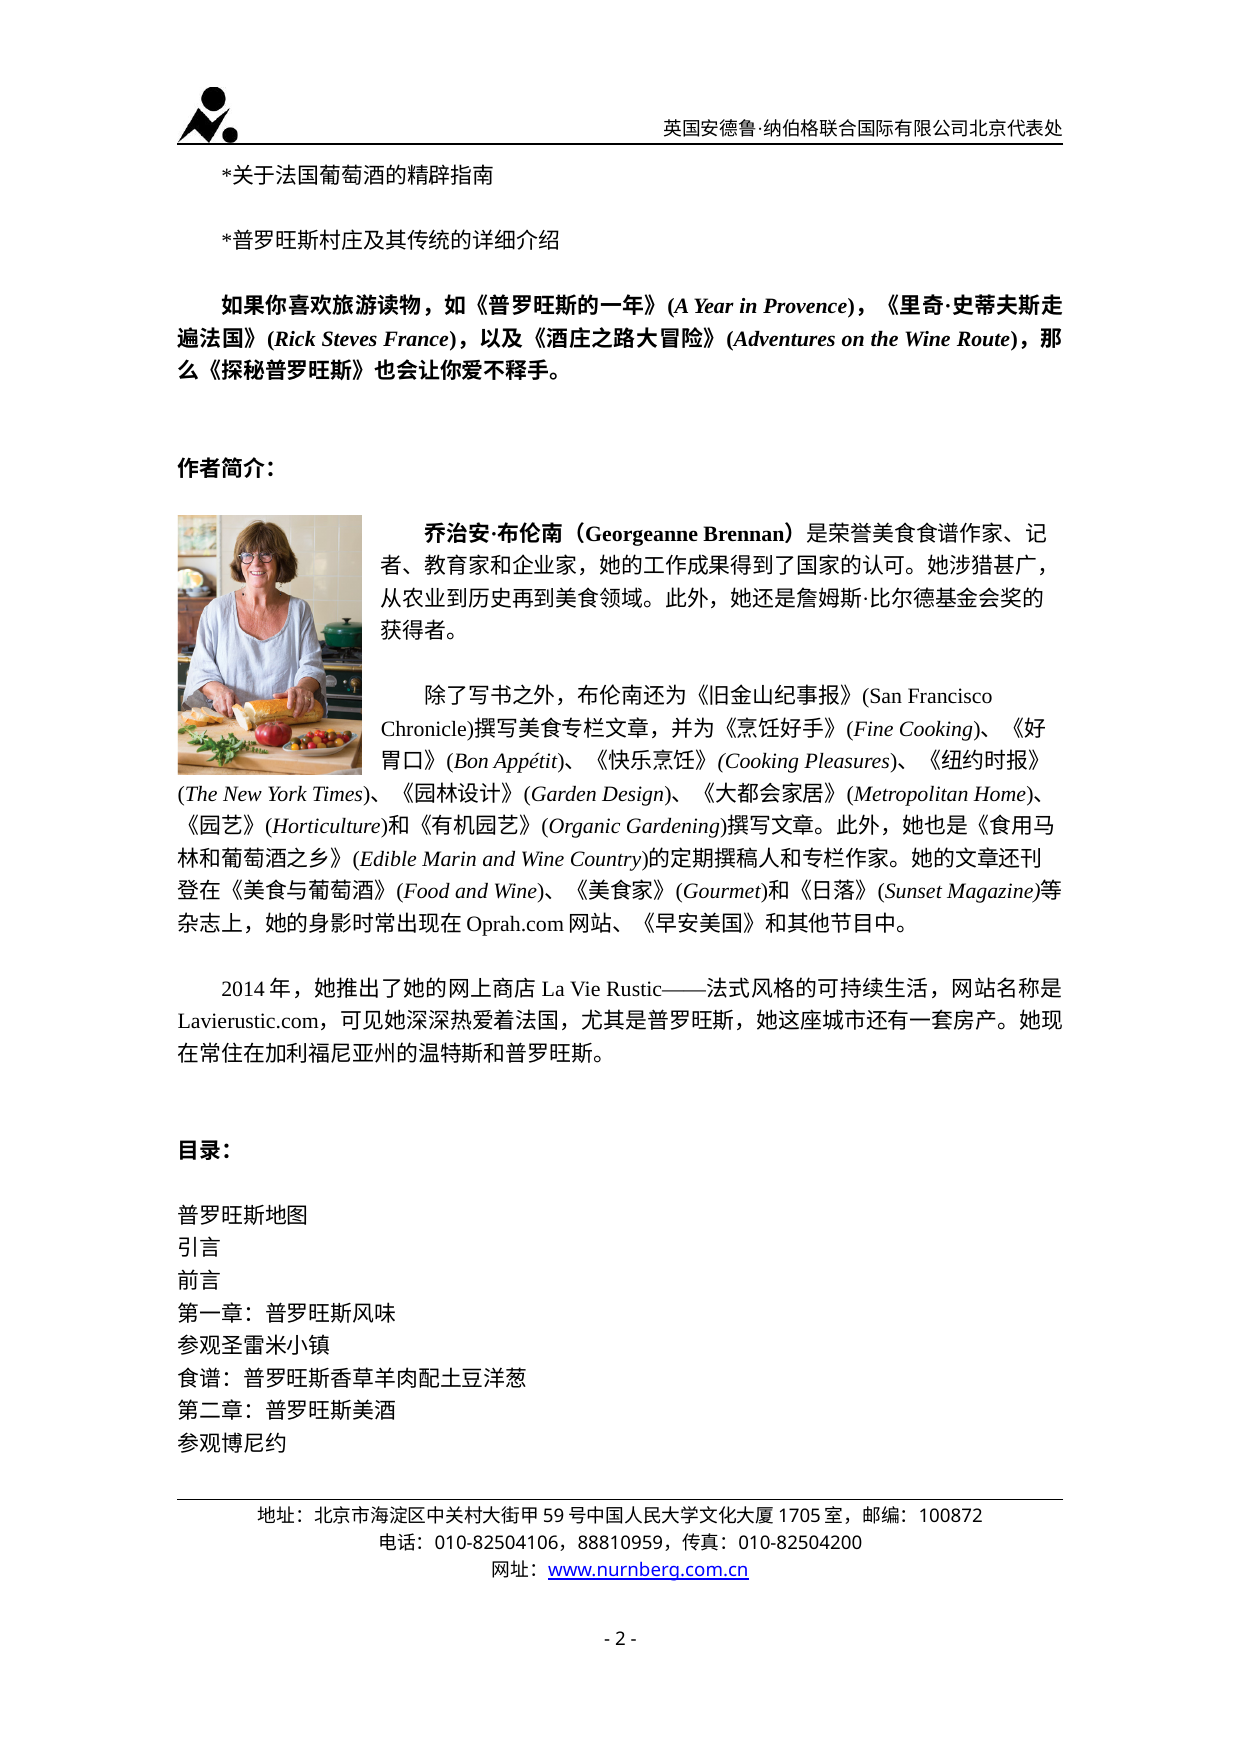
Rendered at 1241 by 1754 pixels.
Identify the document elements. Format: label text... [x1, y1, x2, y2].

text 目录： [177, 1133, 1063, 1165]
text 第一章：普罗旺斯风味 [177, 1295, 1063, 1328]
text 除了写书之外，布伦南还为《旧金山纪事报》(San Francisco Chronicle)撰写美食专栏文章，并为《烹饪好手》(Fine Cooking)、《好胃口》(Bon Appétit)、《快乐烹饪》(Cooking Pleasures)、《纽约时报》(The New York Times)、《园林设计》(Garden Design)、《大都会家居》(Metropolitan Home)、《园艺》(Horticulture)和《有机园艺》(Organic Gardening)撰写文章。此外，她也是《食用马林和葡萄酒之乡》(Edible Marin and Wine Country)的定期撰稿人和专栏作家。她的文章还刊登在《美食与葡萄酒》(Food and Wine)、《美食家》(Gourmet)和《日落》(Sunset Magazine)等杂志上，她的身影时常出现在Oprah.com网站、《早安美国》和其他节目中。 [177, 678, 1063, 938]
text 乔治安·布伦南（Georgeanne Brennan）是荣誉美食食谱作家、记者、教育家和企业家，她的工作成果得到了国家的认可。她涉猎甚广，从农业到历史再到美食领域。此外，她还是詹姆斯·比尔德基金会奖的获得者。 [362, 515, 1063, 645]
text 参观圣雷米小镇 [177, 1328, 1063, 1360]
text 参观博尼约 [177, 1425, 1063, 1458]
text 2014年，她推出了她的网上商店La Vie Rustic——法式风格的可持续生活，网站名称是Lavierustic.com，可见她深深热爱着法国，尤其是普罗旺斯，她这座城市还有一套房产。她现在常住在加利福尼亚州的温特斯和普罗旺斯。 [177, 970, 1063, 1068]
text 作者简介： [177, 450, 1063, 483]
text 引言 [177, 1230, 1063, 1263]
text 如果你喜欢旅游读物，如《普罗旺斯的一年》(A Year in Provence)，《里奇·史蒂夫斯走遍法国》(Rick Steves France)，以及《酒庄之路大冒险》(Adventures on the Wine Route)，那么《探秘普罗旺斯》也会让你爱不释手。 [177, 288, 1063, 385]
text 食谱：普罗旺斯香草羊肉配土豆洋葱 [177, 1360, 1063, 1393]
text 前言 [177, 1263, 1063, 1295]
text *普罗旺斯村庄及其传统的详细介绍 [177, 223, 1063, 255]
picture [177, 515, 362, 775]
text 第二章：普罗旺斯美酒 [177, 1393, 1063, 1425]
picture [177, 87, 238, 143]
text 普罗旺斯地图 [177, 1198, 1063, 1230]
text *关于法国葡萄酒的精辟指南 [177, 158, 1063, 190]
